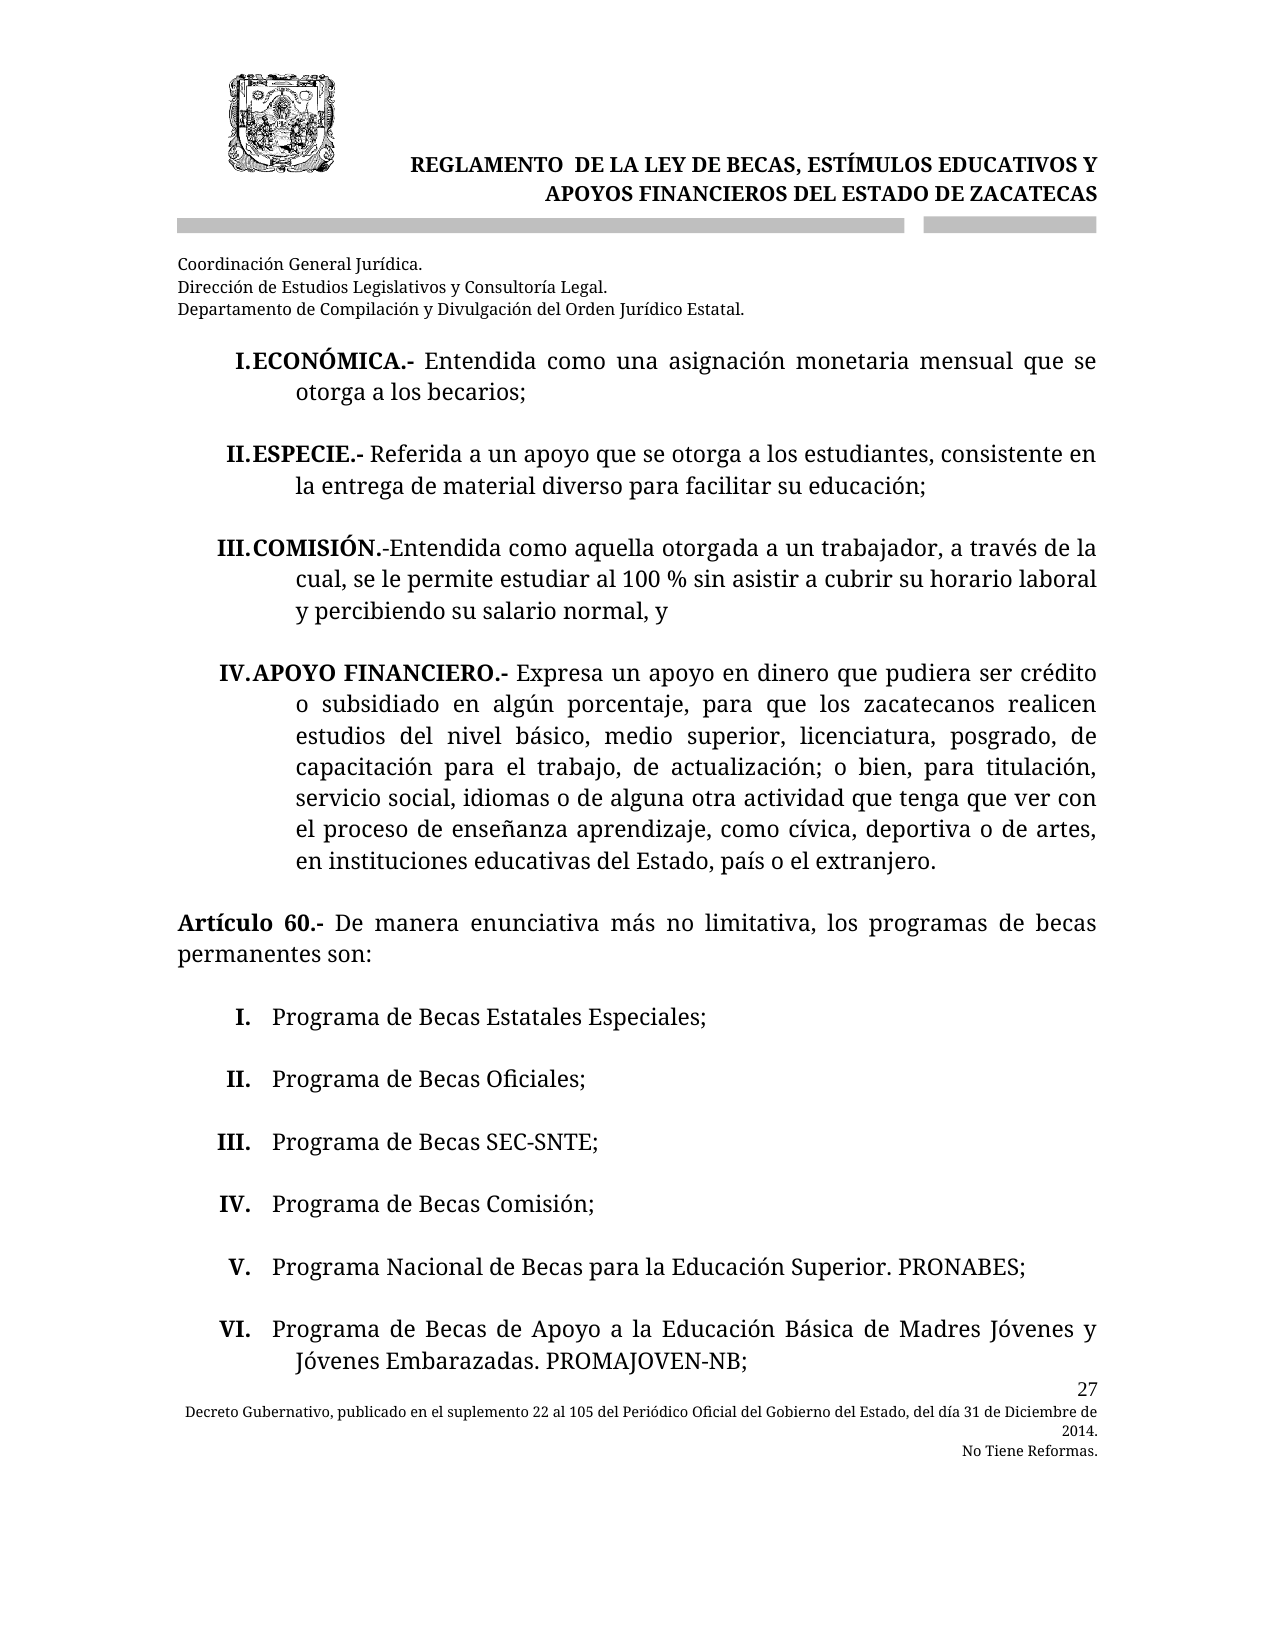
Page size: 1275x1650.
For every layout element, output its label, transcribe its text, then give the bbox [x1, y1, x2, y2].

list APOYO FINANCIERO.- Expresa un apoyo en dinero que pudiera ser crédito o subsidiado en algún porcentaje, para que los zacatecanos realicen estudios del nivel básico, medio superior, licenciatura, posgrado, de capacitación para el trabajo, de actualización; o bien, para titulación, servicio social, idiomas o de alguna otra actividad que tenga que ver con el proceso de enseñanza aprendizaje, como cívica, deportiva o de artes, en instituciones educativas del Estado, país o el extranjero. [251, 657, 1098, 876]
picture [228, 73, 337, 173]
list Programa de Becas Comisión; [251, 1188, 1098, 1220]
list Programa Nacional de Becas para la Educación Superior. PRONABES; [251, 1251, 1098, 1282]
list COMISIÓN.-Entendida como aquella otorgada a un trabajador, a través de la cual, se le permite estudiar al 100 % sin asistir a cubrir su horario laboral y percibiendo su salario normal, y [251, 532, 1098, 626]
list Programa de Becas de Apoyo a la Educación Básica de Madres Jóvenes y Jóvenes Embarazadas. PROMAJOVEN-NB; [251, 1313, 1098, 1376]
list Programa de Becas SEC-SNTE; [251, 1126, 1098, 1157]
list Programa de Becas Oficiales; [251, 1063, 1098, 1095]
list ECONÓMICA.- Entendida como una asignación monetaria mensual que se otorga a los becarios; [251, 345, 1098, 407]
list Programa de Becas Estatales Especiales; [251, 1001, 1098, 1032]
text Artículo 60.- De manera enunciativa más no limitativa, los programas de becas permanentes son: [177, 907, 1098, 970]
list ESPECIE.- Referida a un apoyo que se otorga a los estudiantes, consistente en la entrega de material diverso para facilitar su educación; [251, 438, 1098, 501]
